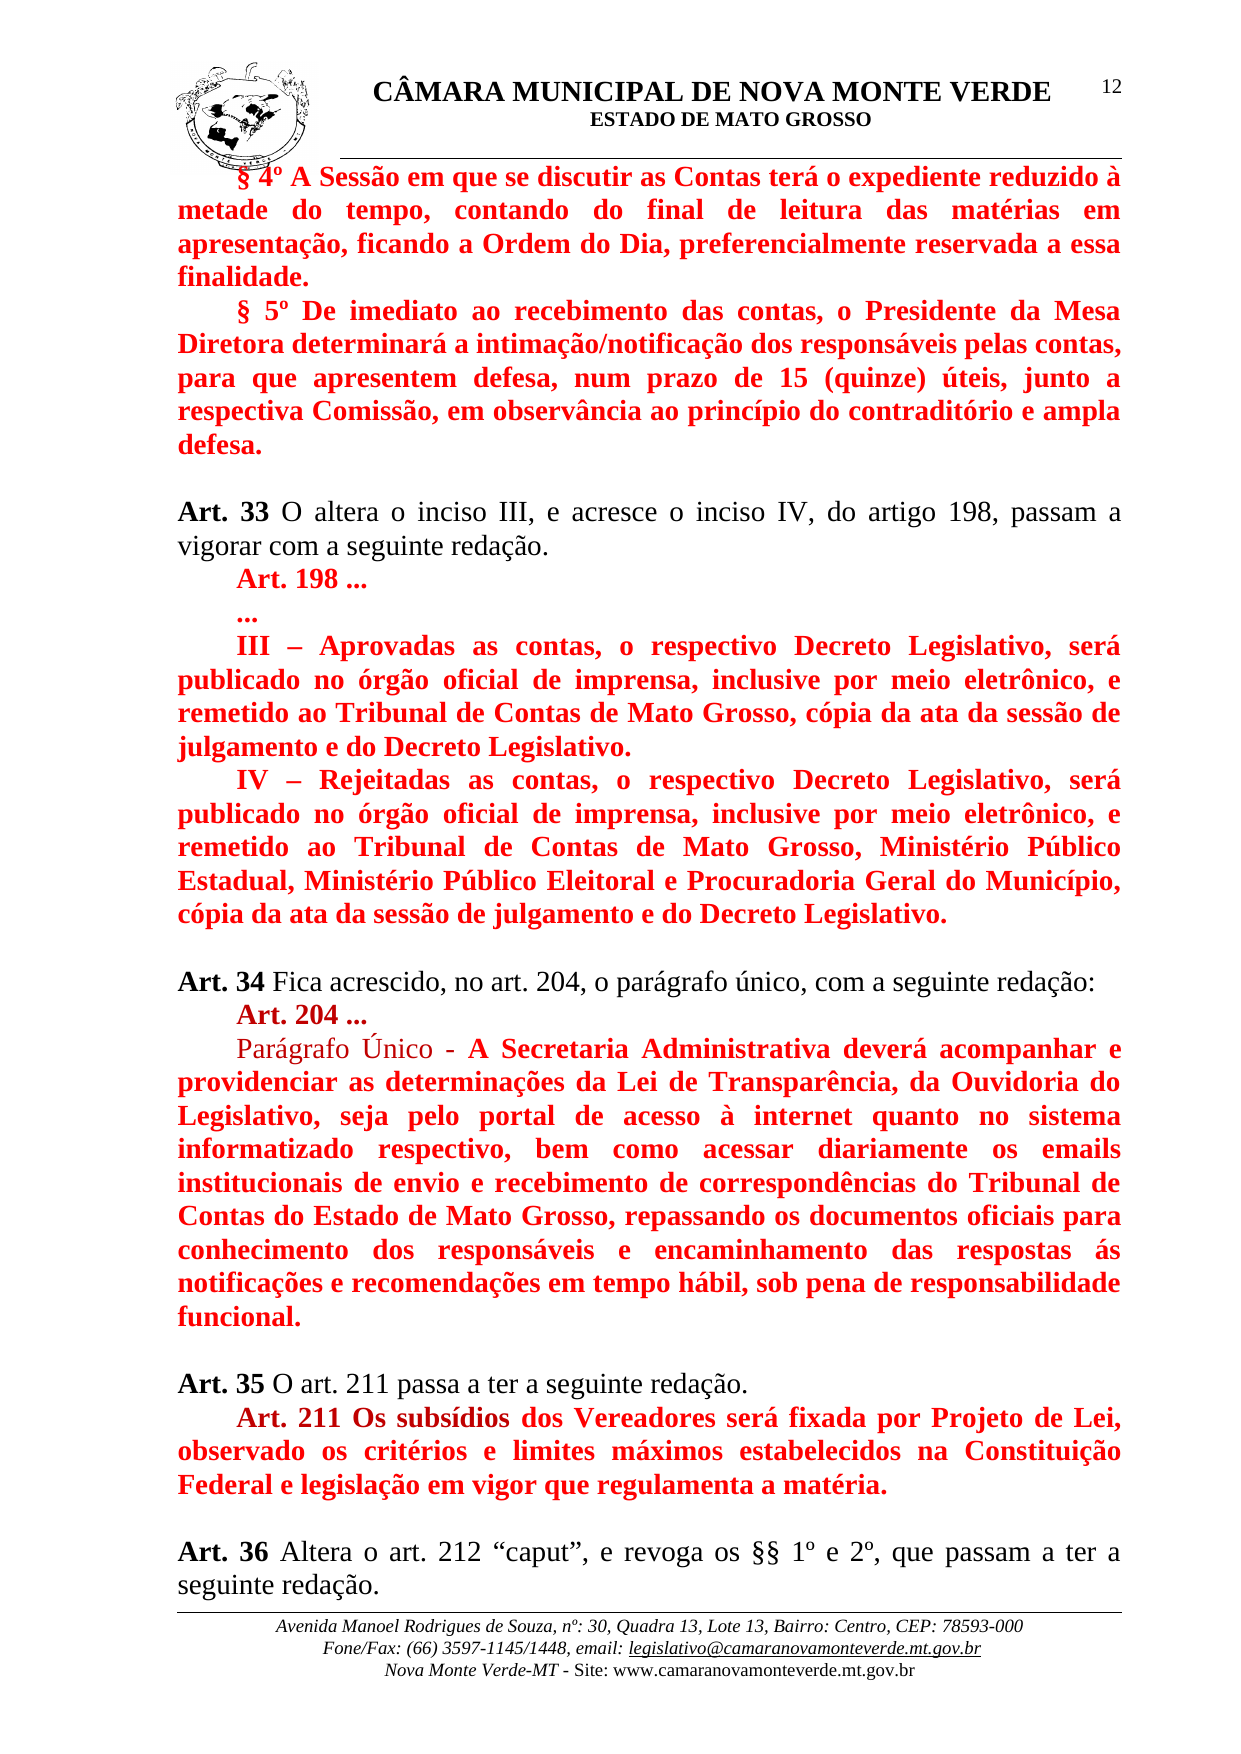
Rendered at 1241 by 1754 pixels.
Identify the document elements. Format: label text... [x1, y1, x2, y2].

text III – Aprovadas as contas, o respectivo Decreto Legislativo, será publicado no órgão oficial de imprensa, inclusive por meio eletrônico, e remetido ao Tribunal de Contas de Mato Grosso, cópia da ata da sessão de julgamento e do Decreto Legislativo. [177, 628, 1122, 762]
text § 4º A Sessão em que se discutir as Contas terá o expediente reduzido à metade do tempo, contando do final de leitura das matérias em apresentação, ficando a Ordem do Dia, preferencialmente reservada a essa finalidade. [177, 159, 1122, 293]
text IV – Rejeitadas as contas, o respectivo Decreto Legislativo, será publicado no órgão oficial de imprensa, inclusive por meio eletrônico, e remetido ao Tribunal de Contas de Mato Grosso, Ministério Público Estadual, Ministério Público Eleitoral e Procuradoria Geral do Município, cópia da ata da sessão de julgamento e do Decreto Legislativo. [177, 762, 1122, 930]
text § 5º De imediato ao recebimento das contas, o Presidente da Mesa Diretora determinará a intimação/notificação dos responsáveis pelas contas, para que apresentem defesa, num prazo de 15 (quinze) úteis, junto a respectiva Comissão, em observância ao princípio do contraditório e ampla defesa. [177, 293, 1122, 461]
text Art. 35 O art. 211 passa a ter a seguinte redação. [177, 1366, 1122, 1400]
picture [170, 61, 319, 175]
text Art. 33 O altera o inciso III, e acresce o inciso IV, do artigo 198, passam a vigorar com a seguinte redação. [177, 494, 1122, 561]
text Art. 198 ... [177, 561, 1122, 595]
text Art. 34 Fica acrescido, no art. 204, o parágrafo único, com a seguinte redação: [177, 964, 1122, 997]
text Parágrafo Único - A Secretaria Administrativa deverá acompanhar e providenciar as determinações da Lei de Transparência, da Ouvidoria do Legislativo, seja pelo portal de acesso à internet quanto no sistema informatizado respectivo, bem como acessar diariamente os emails institucionais de envio e recebimento de correspondências do Tribunal de Contas do Estado de Mato Grosso, repassando os documentos oficiais para conhecimento dos responsáveis e encaminhamento das respostas ás notificações e recomendações em tempo hábil, sob pena de responsabilidade funcional. [177, 1031, 1122, 1333]
text ... [177, 595, 1122, 628]
text Art. 36 Altera o art. 212 “caput”, e revoga os §§ 1º e 2º, que passam a ter a seguinte redação. [177, 1534, 1122, 1601]
text Art. 211 Os subsídios dos Vereadores será fixada por Projeto de Lei, observado os critérios e limites máximos estabelecidos na Constituição Federal e legislação em vigor que regulamenta a matéria. [177, 1400, 1122, 1500]
text Art. 204 ... [177, 997, 1122, 1031]
